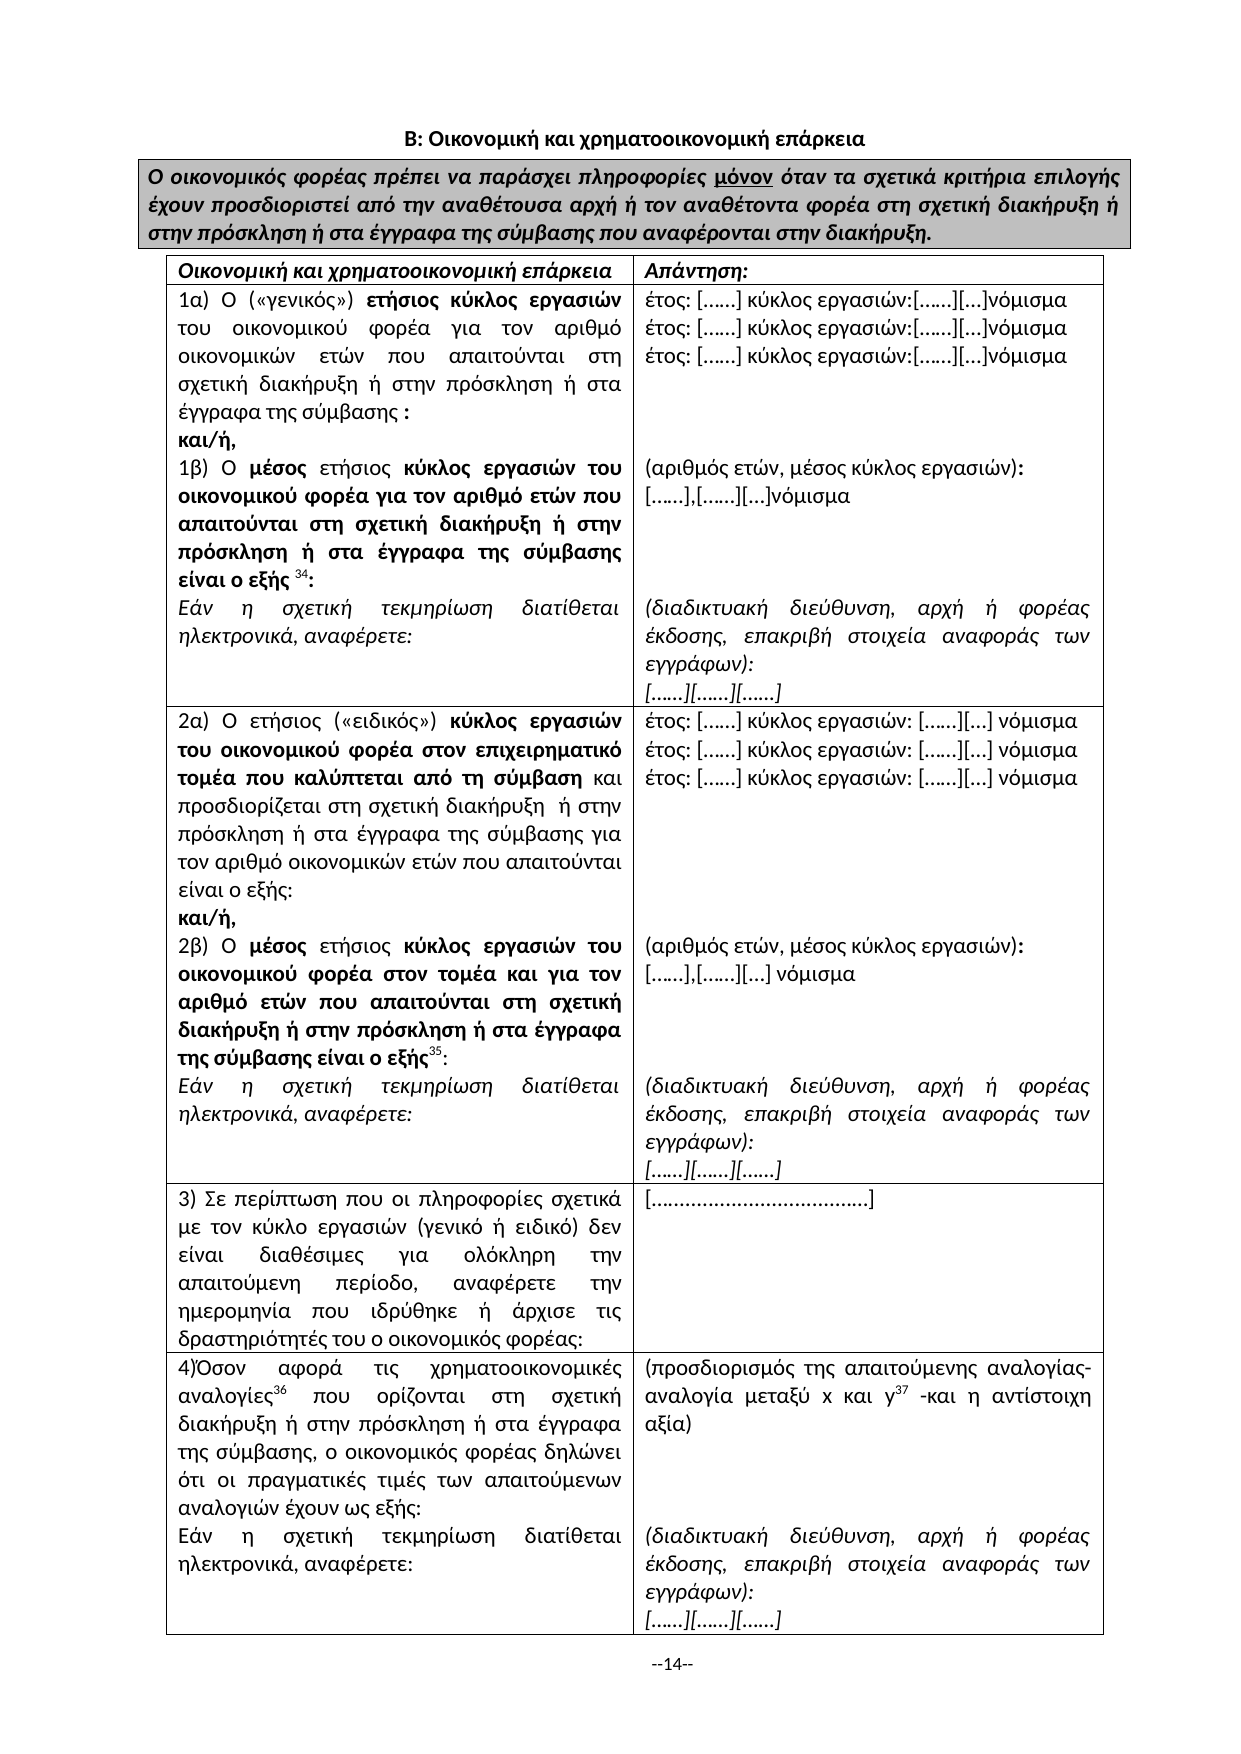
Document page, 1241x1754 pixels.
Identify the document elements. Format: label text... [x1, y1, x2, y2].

table_cell 2α) Ο ετήσιος («ειδικός») κύκλος εργασιών του οικονομικού φορέα στον επιχειρηματικό τομέα που καλύπτεται από τη σύμβαση και προσδιορίζεται στη σχετική διακήρυξη ή στην πρόσκληση ή στα έγγραφα της σύμβασης για τον αριθμό οικονομικών ετών που απαιτούνται είναι ο εξής: και/ή, 2β) Ο μέσος ετήσιος κύκλος εργασιών του οικονομικού φορέα στον τομέα και για τον αριθμό ετών που απαιτούνται στη σχετική διακήρυξη ή στην πρόσκληση ή στα έγγραφα της σύμβασης είναι ο εξής: Εάν η σχετική τεκμηρίωση διατίθεται ηλεκτρονικά, αναφέρετε: [167, 707, 633, 1183]
table_header Οικονομική και χρηματοοικονομική επάρκεια [167, 256, 633, 284]
text Β: Οικονομική και χρηματοοικονομική επάρκεια [148, 124, 1122, 152]
table_cell έτος: [……] κύκλος εργασιών:[……][…]νόμισμα έτος: [……] κύκλος εργασιών:[……][…]νόμισμα έτος: [……] κύκλος εργασιών:[……][…]νόμισμα (αριθμός ετών, μέσος κύκλος εργασιών): [……],[……][…]νόμισμα (διαδικτυακή διεύθυνση, αρχή ή φορέας έκδοσης, επακριβή στοιχεία αναφοράς των εγγράφων): [……][……][……] [634, 285, 1103, 706]
table_cell έτος: [……] κύκλος εργασιών: [……][…] νόμισμα έτος: [……] κύκλος εργασιών: [……][…] νόμισμα έτος: [……] κύκλος εργασιών: [……][…] νόμισμα (αριθμός ετών, μέσος κύκλος εργασιών): [……],[……][…] νόμισμα (διαδικτυακή διεύθυνση, αρχή ή φορέας έκδοσης, επακριβή στοιχεία αναφοράς των εγγράφων): [……][……][……] [634, 707, 1103, 1183]
table_header Απάντηση: [634, 256, 1103, 284]
table_cell […................................…] [634, 1184, 1103, 1352]
table_cell 3) Σε περίπτωση που οι πληροφορίες σχετικά με τον κύκλο εργασιών (γενικό ή ειδικό) δεν είναι διαθέσιμες για ολόκληρη την απαιτούμενη περίοδο, αναφέρετε την ημερομηνία που ιδρύθηκε ή άρχισε τις δραστηριότητές του ο οικονομικός φορέας: [167, 1184, 633, 1352]
text Ο οικονομικός φορέας πρέπει να παράσχει πληροφορίες μόνον όταν τα σχετικά κριτήρια επιλογής έχουν προσδιοριστεί από την αναθέτουσα αρχή ή τον αναθέτοντα φορέα στη σχετική διακήρυξη ή στην πρόσκληση ή στα έγγραφα της σύμβασης που αναφέρονται στην διακήρυξη. [139, 160, 1130, 248]
table_cell 1α) Ο («γενικός») ετήσιος κύκλος εργασιών του οικονομικού φορέα για τον αριθμό οικονομικών ετών που απαιτούνται στη σχετική διακήρυξη ή στην πρόσκληση ή στα έγγραφα της σύμβασης : και/ή, 1β) Ο μέσος ετήσιος κύκλος εργασιών του οικονομικού φορέα για τον αριθμό ετών που απαιτούνται στη σχετική διακήρυξη ή στην πρόσκληση ή στα έγγραφα της σύμβασης είναι ο εξής : Εάν η σχετική τεκμηρίωση διατίθεται ηλεκτρονικά, αναφέρετε: [167, 285, 633, 706]
table_cell 4)Όσον αφορά τις χρηματοοικονομικές αναλογίες που ορίζονται στη σχετική διακήρυξη ή στην πρόσκληση ή στα έγγραφα της σύμβασης, ο οικονομικός φορέας δηλώνει ότι οι πραγματικές τιμές των απαιτούμενων αναλογιών έχουν ως εξής: Εάν η σχετική τεκμηρίωση διατίθεται ηλεκτρονικά, αναφέρετε: [167, 1353, 633, 1633]
table_cell (προσδιορισμός της απαιτούμενης αναλογίας-αναλογία μεταξύ x και y -και η αντίστοιχη αξία) (διαδικτυακή διεύθυνση, αρχή ή φορέας έκδοσης, επακριβή στοιχεία αναφοράς των εγγράφων): [……][……][……] [634, 1353, 1103, 1633]
